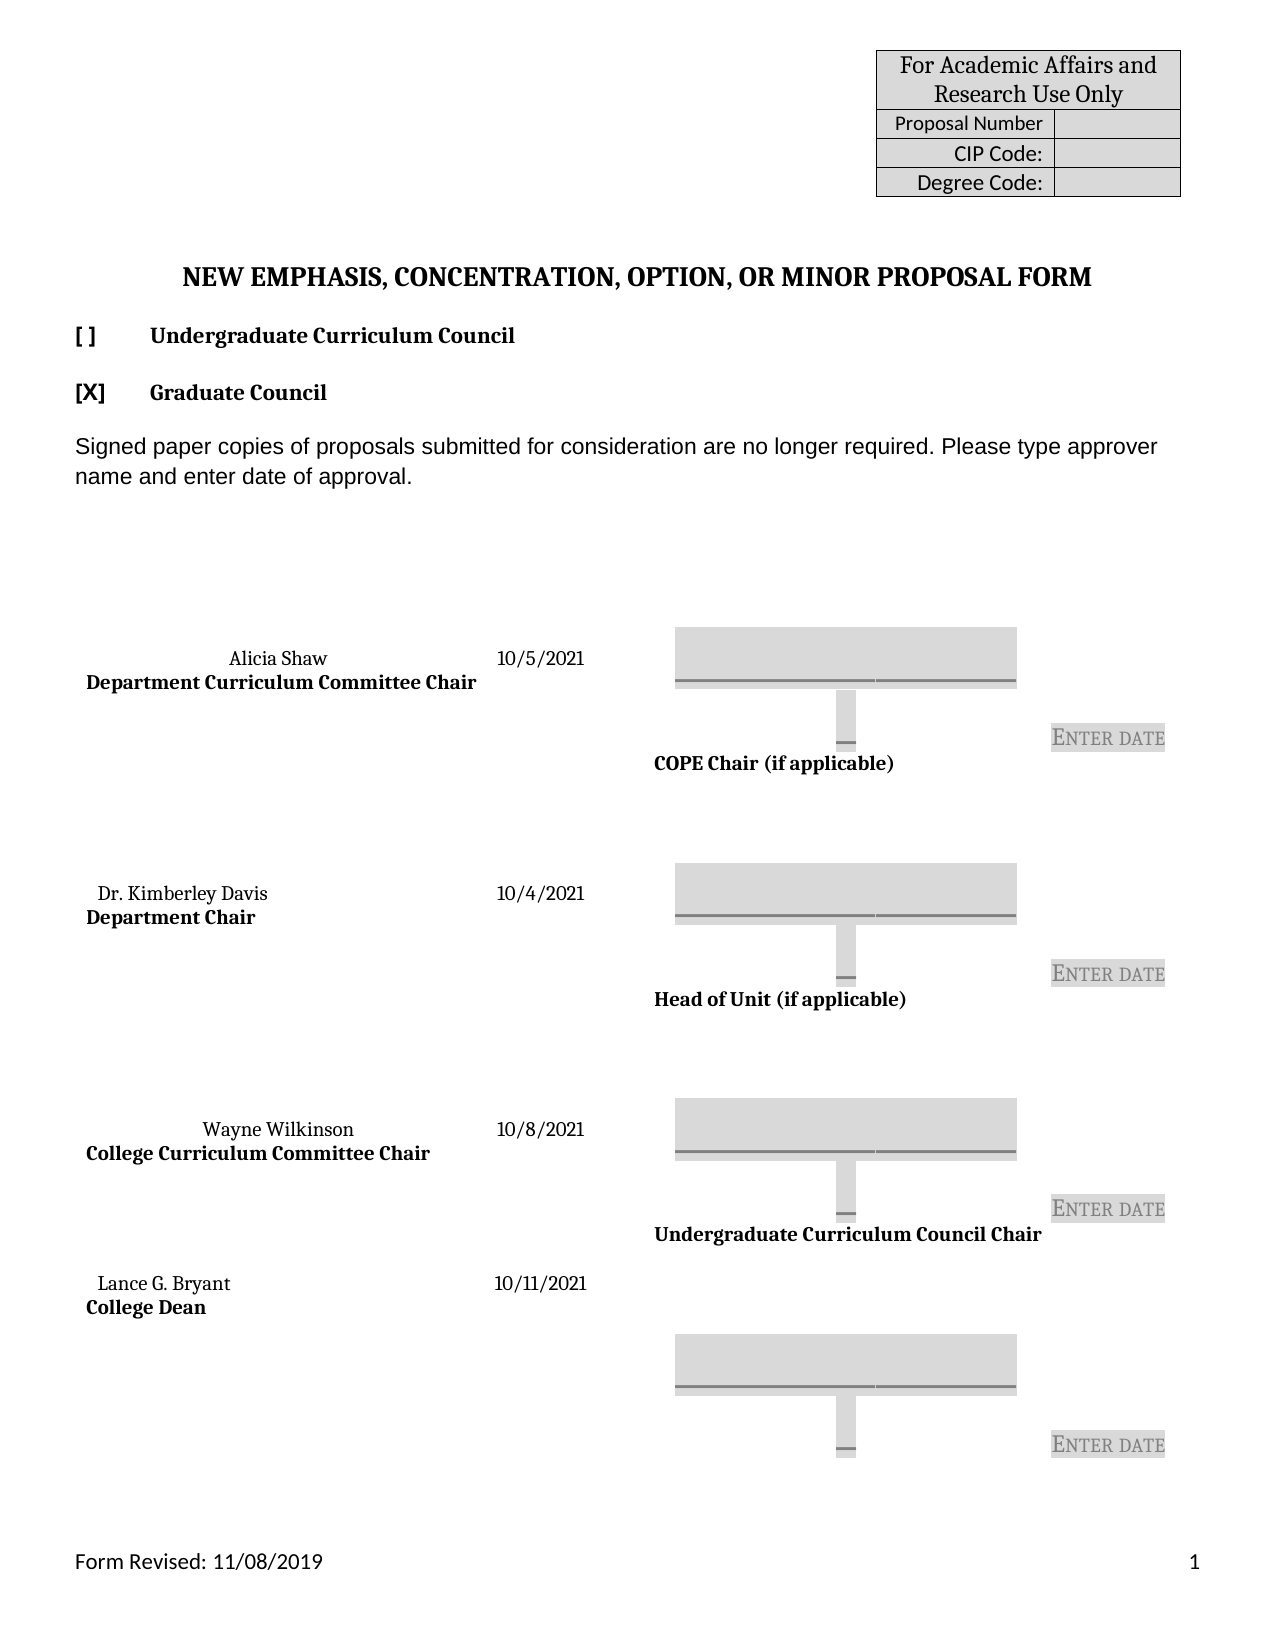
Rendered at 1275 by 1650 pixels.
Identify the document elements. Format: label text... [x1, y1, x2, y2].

text [ ] Undergraduate Curriculum Council [75, 319, 1200, 350]
table_cell College Curriculum Committee Chair [75, 1036, 643, 1271]
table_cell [643, 1271, 1211, 1458]
table_cell CIP Code: [877, 139, 1054, 167]
table_cell [1055, 168, 1180, 196]
text New Emphasis, Concentration, Option, or Minor Proposal Form [75, 261, 1200, 293]
text [X] Graduate Council [75, 376, 1200, 407]
table_cell Head of Unit (if applicable) [643, 800, 1211, 1036]
table_cell [1055, 110, 1180, 138]
table_cell Proposal Number [877, 110, 1054, 138]
table_header For Academic Affairs and Research Use Only [877, 51, 1180, 109]
table_cell Department Chair [75, 800, 643, 1036]
table_cell Undergraduate Curriculum Council Chair [643, 1036, 1211, 1271]
table_cell [1055, 139, 1180, 167]
text Signed paper copies of proposals submitted for consideration are no longer required. Please type approver name and enter date of approval. [75, 433, 1200, 489]
table_cell College Dean [75, 1271, 643, 1458]
table_header COPE Chair (if applicable) [643, 565, 1211, 800]
table_header Department Curriculum Committee Chair [75, 565, 643, 800]
table_cell Degree Code: [877, 168, 1054, 196]
